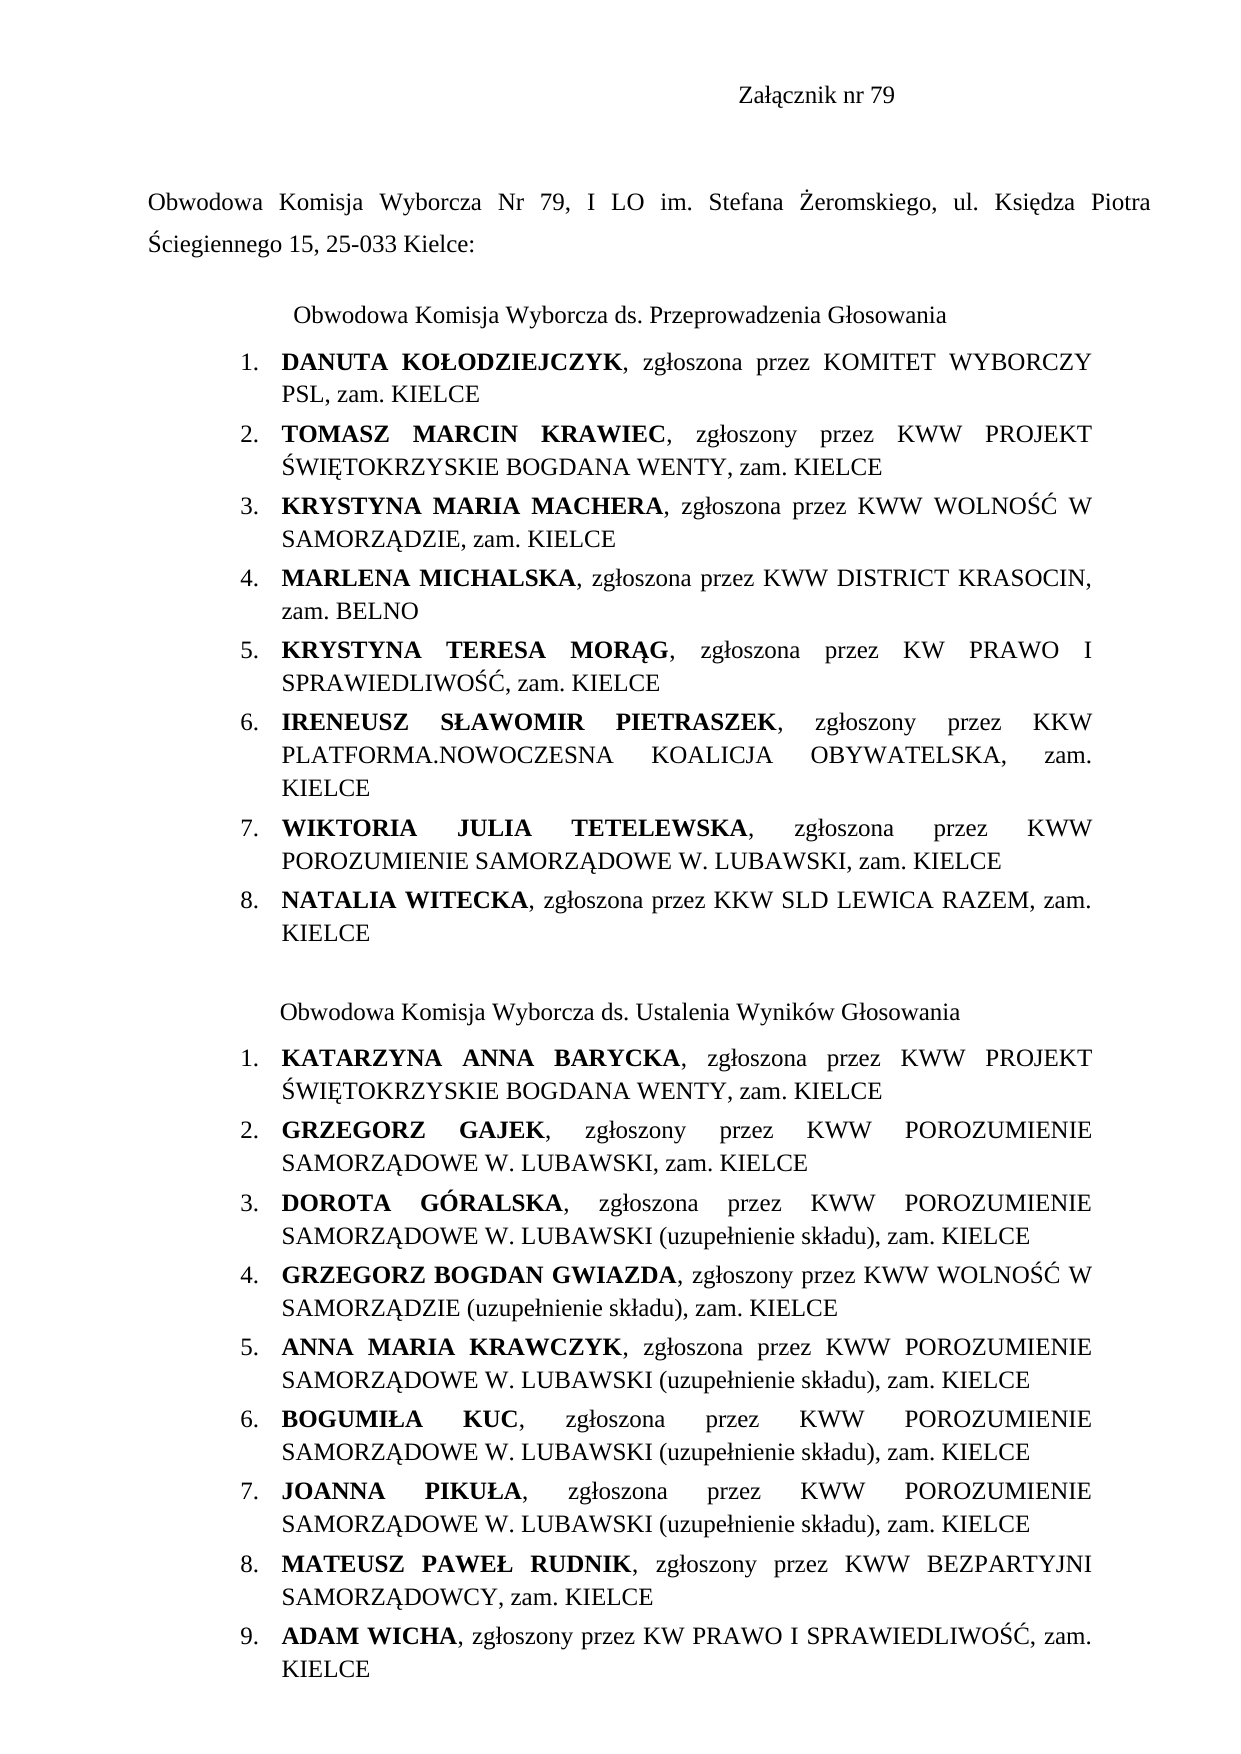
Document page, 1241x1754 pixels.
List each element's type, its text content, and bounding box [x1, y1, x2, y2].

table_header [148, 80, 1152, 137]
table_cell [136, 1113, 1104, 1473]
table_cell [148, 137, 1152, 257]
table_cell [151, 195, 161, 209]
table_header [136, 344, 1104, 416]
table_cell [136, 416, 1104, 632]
text Obwodowa Komisja Wyborcza ds. Ustalenia Wyników Głosowania [148, 997, 1093, 1026]
text Obwodowa Komisja Wyborcza ds. Przeprowadzenia Głosowania [148, 301, 1093, 329]
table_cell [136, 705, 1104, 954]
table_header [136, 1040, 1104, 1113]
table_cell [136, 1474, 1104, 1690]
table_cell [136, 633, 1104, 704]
